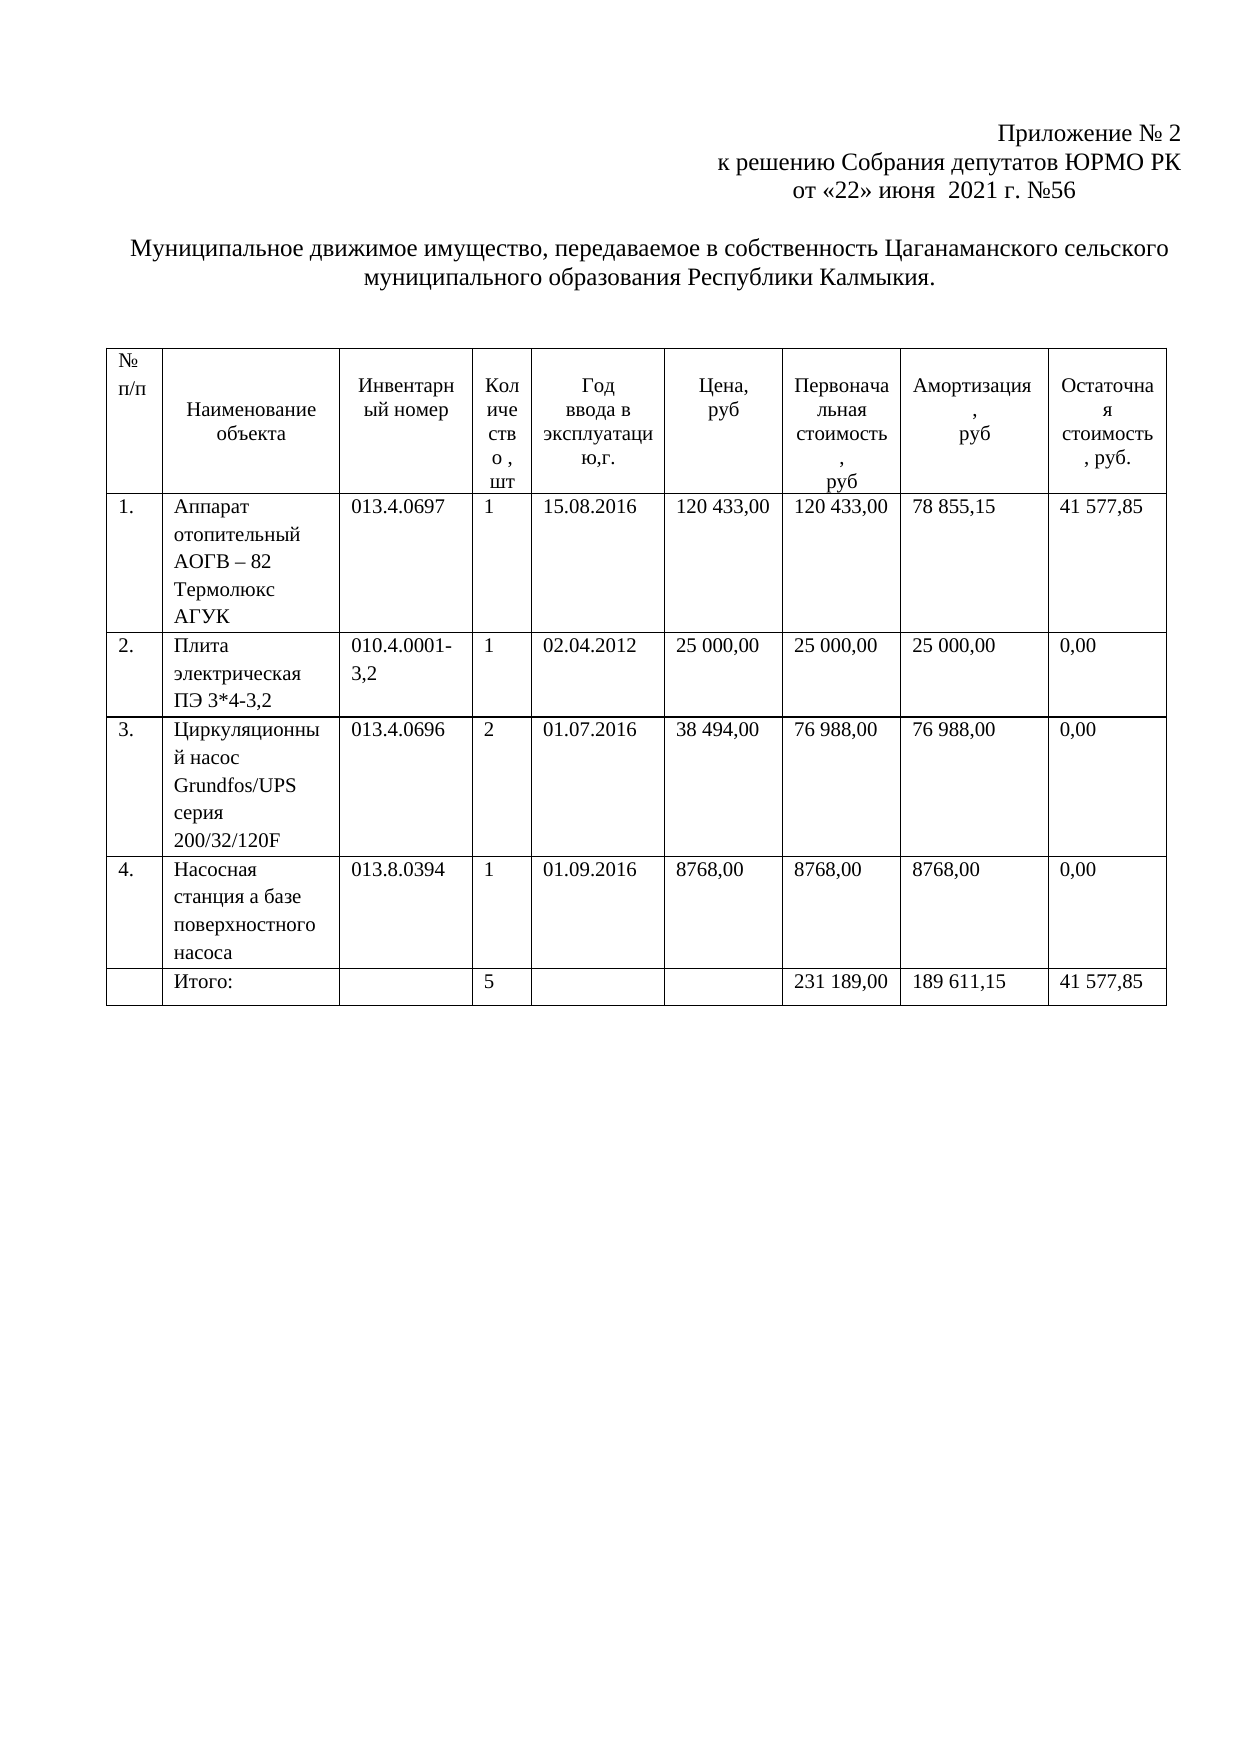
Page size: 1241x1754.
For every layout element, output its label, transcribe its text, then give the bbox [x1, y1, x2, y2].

table_header Первоначальная стоимость, руб [783, 349, 900, 493]
table_cell 3. [107, 718, 162, 856]
text от «22» июня 2021 г. №56 [118, 176, 1181, 204]
table_cell 8768,00 [901, 857, 1048, 967]
table_header Остаточная стоимость, руб. [1049, 349, 1166, 493]
table_cell 1 [473, 633, 531, 716]
table_header Количество , шт [473, 349, 531, 493]
table_cell 0,00 [1049, 857, 1166, 967]
table_header № п/п [107, 349, 162, 493]
table_cell Итого: [163, 969, 339, 1005]
table_cell 1 [473, 857, 531, 967]
table_cell 38 494,00 [665, 718, 782, 856]
table_cell 2 [473, 718, 531, 856]
table_cell 0,00 [1049, 633, 1166, 716]
table_cell 76 988,00 [901, 718, 1048, 856]
table_cell 8768,00 [665, 857, 782, 967]
table_cell 1 [473, 494, 531, 632]
table_cell 76 988,00 [783, 718, 900, 856]
text Муниципальное движимое имущество, передаваемое в собственность Цаганаманского сельского муниципального образования Республики Калмыкия. [118, 233, 1181, 291]
table_cell [107, 969, 162, 1005]
table_cell 4. [107, 857, 162, 967]
table_cell 78 855,15 [901, 494, 1048, 632]
table_cell Аппарат отопительный АОГВ – 82 Термолюкс АГУК [163, 494, 339, 632]
table_cell [532, 969, 664, 1005]
table_cell 013.4.0697 [340, 494, 472, 632]
table_header Инвентарный номер [340, 349, 472, 493]
table_cell 02.04.2012 [532, 633, 664, 716]
table_cell 010.4.0001-3,2 [340, 633, 472, 716]
table_cell 013.4.0696 [340, 718, 472, 856]
table_cell 41 577,85 [1049, 969, 1166, 1005]
table_cell 25 000,00 [783, 633, 900, 716]
table_cell 013.8.0394 [340, 857, 472, 967]
table_cell 2. [107, 633, 162, 716]
text Приложение № 2 [118, 118, 1181, 147]
table_cell 15.08.2016 [532, 494, 664, 632]
table_cell 189 611,15 [901, 969, 1048, 1005]
text к решению Собрания депутатов ЮРМО РК [118, 147, 1181, 176]
table_header Амортизация , руб [901, 349, 1048, 493]
table_header Наименование объекта [163, 349, 339, 493]
table_cell 41 577,85 [1049, 494, 1166, 632]
table_header Цена, руб [665, 349, 782, 493]
table_cell 120 433,00 [665, 494, 782, 632]
table_cell 0,00 [1049, 718, 1166, 856]
table_cell [340, 969, 472, 1005]
table_cell 5 [473, 969, 531, 1005]
table_header Год ввода в эксплуатацию,г. [532, 349, 664, 493]
table_cell [665, 969, 782, 1005]
table_cell 231 189,00 [783, 969, 900, 1005]
table_cell 1. [107, 494, 162, 632]
table_cell 01.09.2016 [532, 857, 664, 967]
table_cell 25 000,00 [665, 633, 782, 716]
table_cell 01.07.2016 [532, 718, 664, 856]
table_cell Плита электрическая ПЭ 3*4-3,2 [163, 633, 339, 716]
table_cell 25 000,00 [901, 633, 1048, 716]
table_cell Насосная станция а базе поверхностного насоса [163, 857, 339, 967]
table_cell Циркуляционный насос Grundfos/UPS серия 200/32/120F [163, 718, 339, 856]
table_cell 120 433,00 [783, 494, 900, 632]
table_cell 8768,00 [783, 857, 900, 967]
